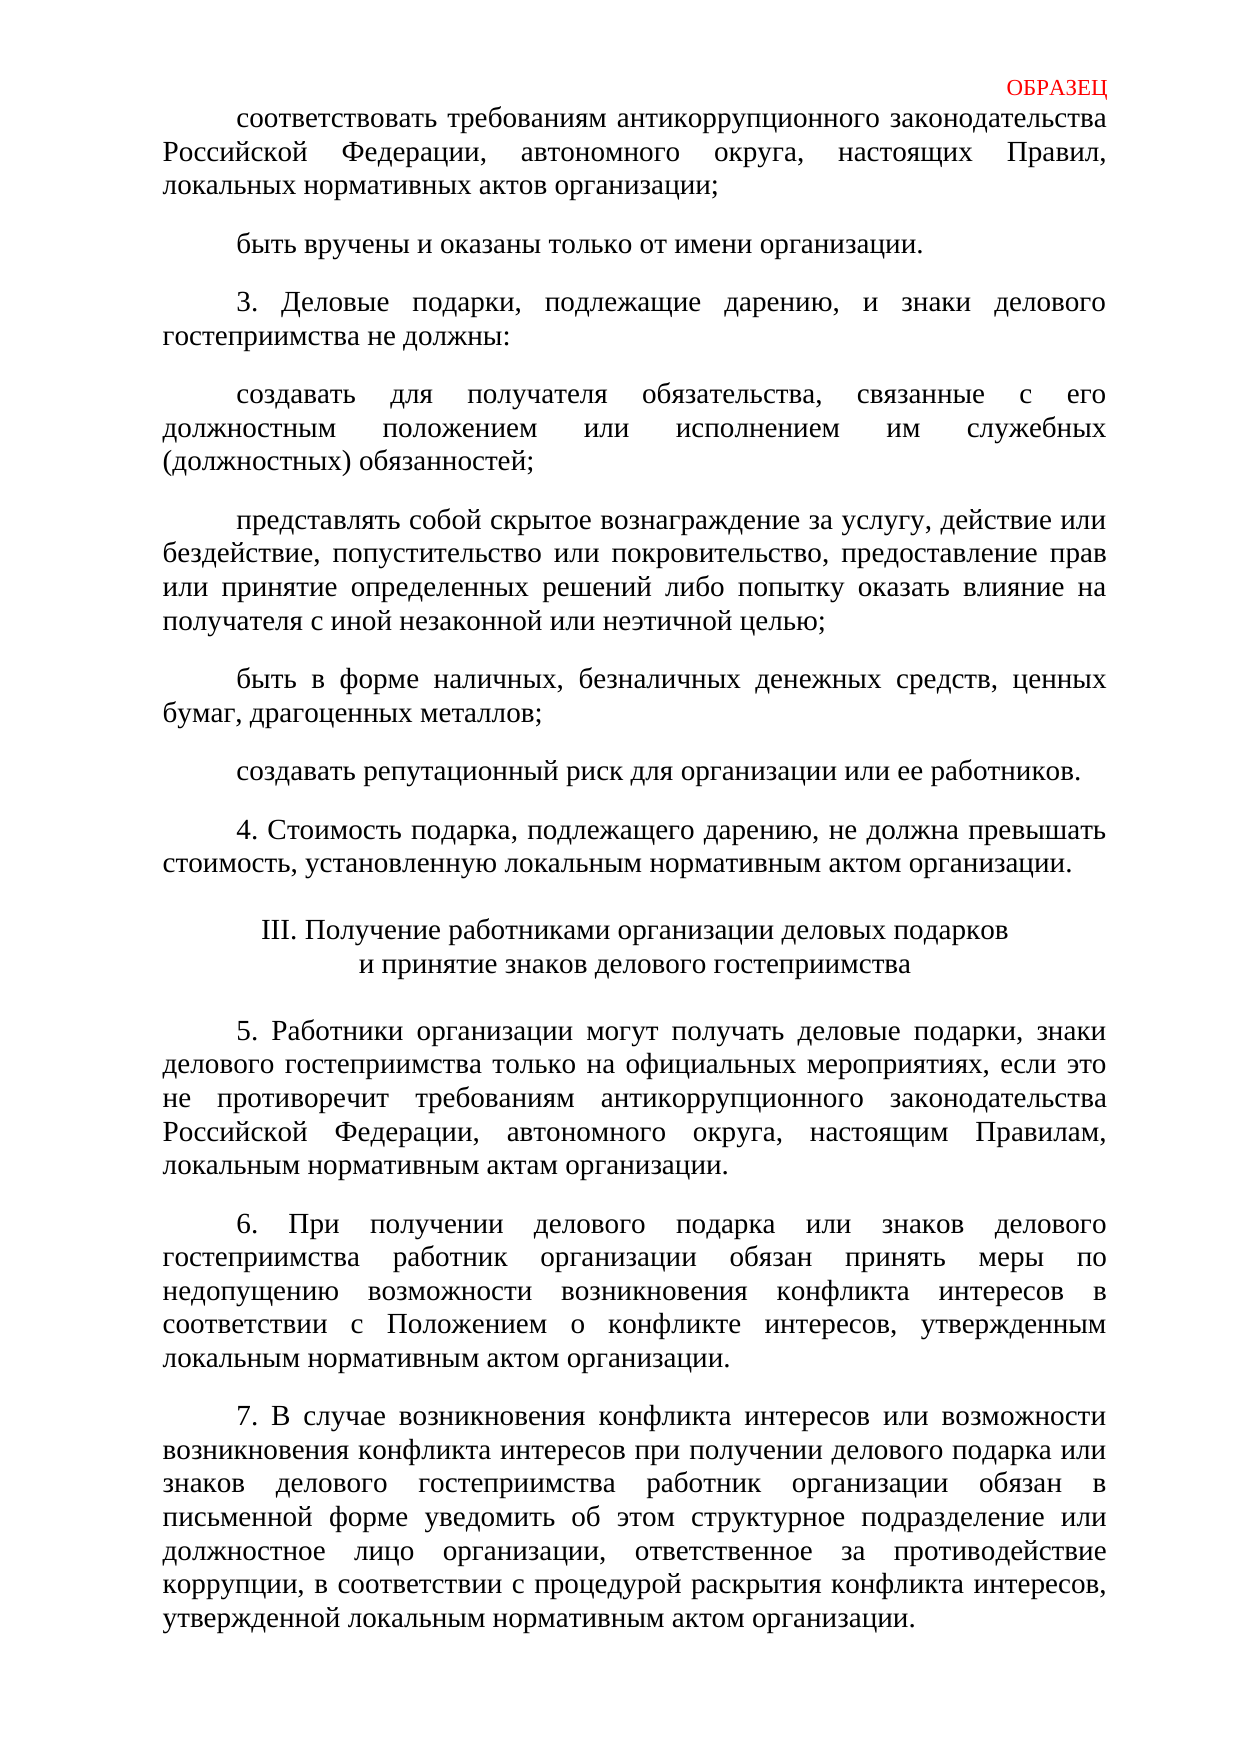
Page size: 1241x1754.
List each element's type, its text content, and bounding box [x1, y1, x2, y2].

text 6. При получении делового подарка или знаков делового гостеприимства работник организации обязан принять меры по недопущению возможности возникновения конфликта интересов в соответствии с Положением о конфликте интересов, утвержденным локальным нормативным актом организации. [162, 1206, 1107, 1373]
text и принятие знаков делового гостеприимства [162, 946, 1107, 979]
text создавать репутационный риск для организации или ее работников. [162, 753, 1107, 787]
text быть в форме наличных, безналичных денежных средств, ценных бумаг, драгоценных металлов; [162, 661, 1107, 728]
text быть вручены и оказаны только от имени организации. [162, 226, 1107, 259]
text создавать для получателя обязательства, связанные с его должностным положением или исполнением им служебных (должностных) обязанностей; [162, 376, 1107, 477]
text 7. В случае возникновения конфликта интересов или возможности возникновения конфликта интересов при получении делового подарка или знаков делового гостеприимства работник организации обязан в письменной форме уведомить об этом структурное подразделение или должностное лицо организации, ответственное за противодействие коррупции, в соответствии с процедурой раскрытия конфликта интересов, утвержденной локальным нормативным актом организации. [162, 1398, 1107, 1633]
text 3. Деловые подарки, подлежащие дарению, и знаки делового гостеприимства не должны: [162, 284, 1107, 351]
text соответствовать требованиям антикоррупционного законодательства Российской Федерации, автономного округа, настоящих Правил, локальных нормативных актов организации; [162, 100, 1107, 201]
text 5. Работники организации могут получать деловые подарки, знаки делового гостеприимства только на официальных мероприятиях, если это не противоречит требованиям антикоррупционного законодательства Российской Федерации, автономного округа, настоящим Правилам, локальным нормативным актам организации. [162, 1013, 1107, 1181]
text 4. Стоимость подарка, подлежащего дарению, не должна превышать стоимость, установленную локальным нормативным актом организации. [162, 812, 1107, 879]
text III. Получение работниками организации деловых подарков [162, 912, 1107, 946]
text представлять собой скрытое вознаграждение за услугу, действие или бездействие, попустительство или покровительство, предоставление прав или принятие определенных решений либо попытку оказать влияние на получателя с иной незаконной или неэтичной целью; [162, 502, 1107, 636]
